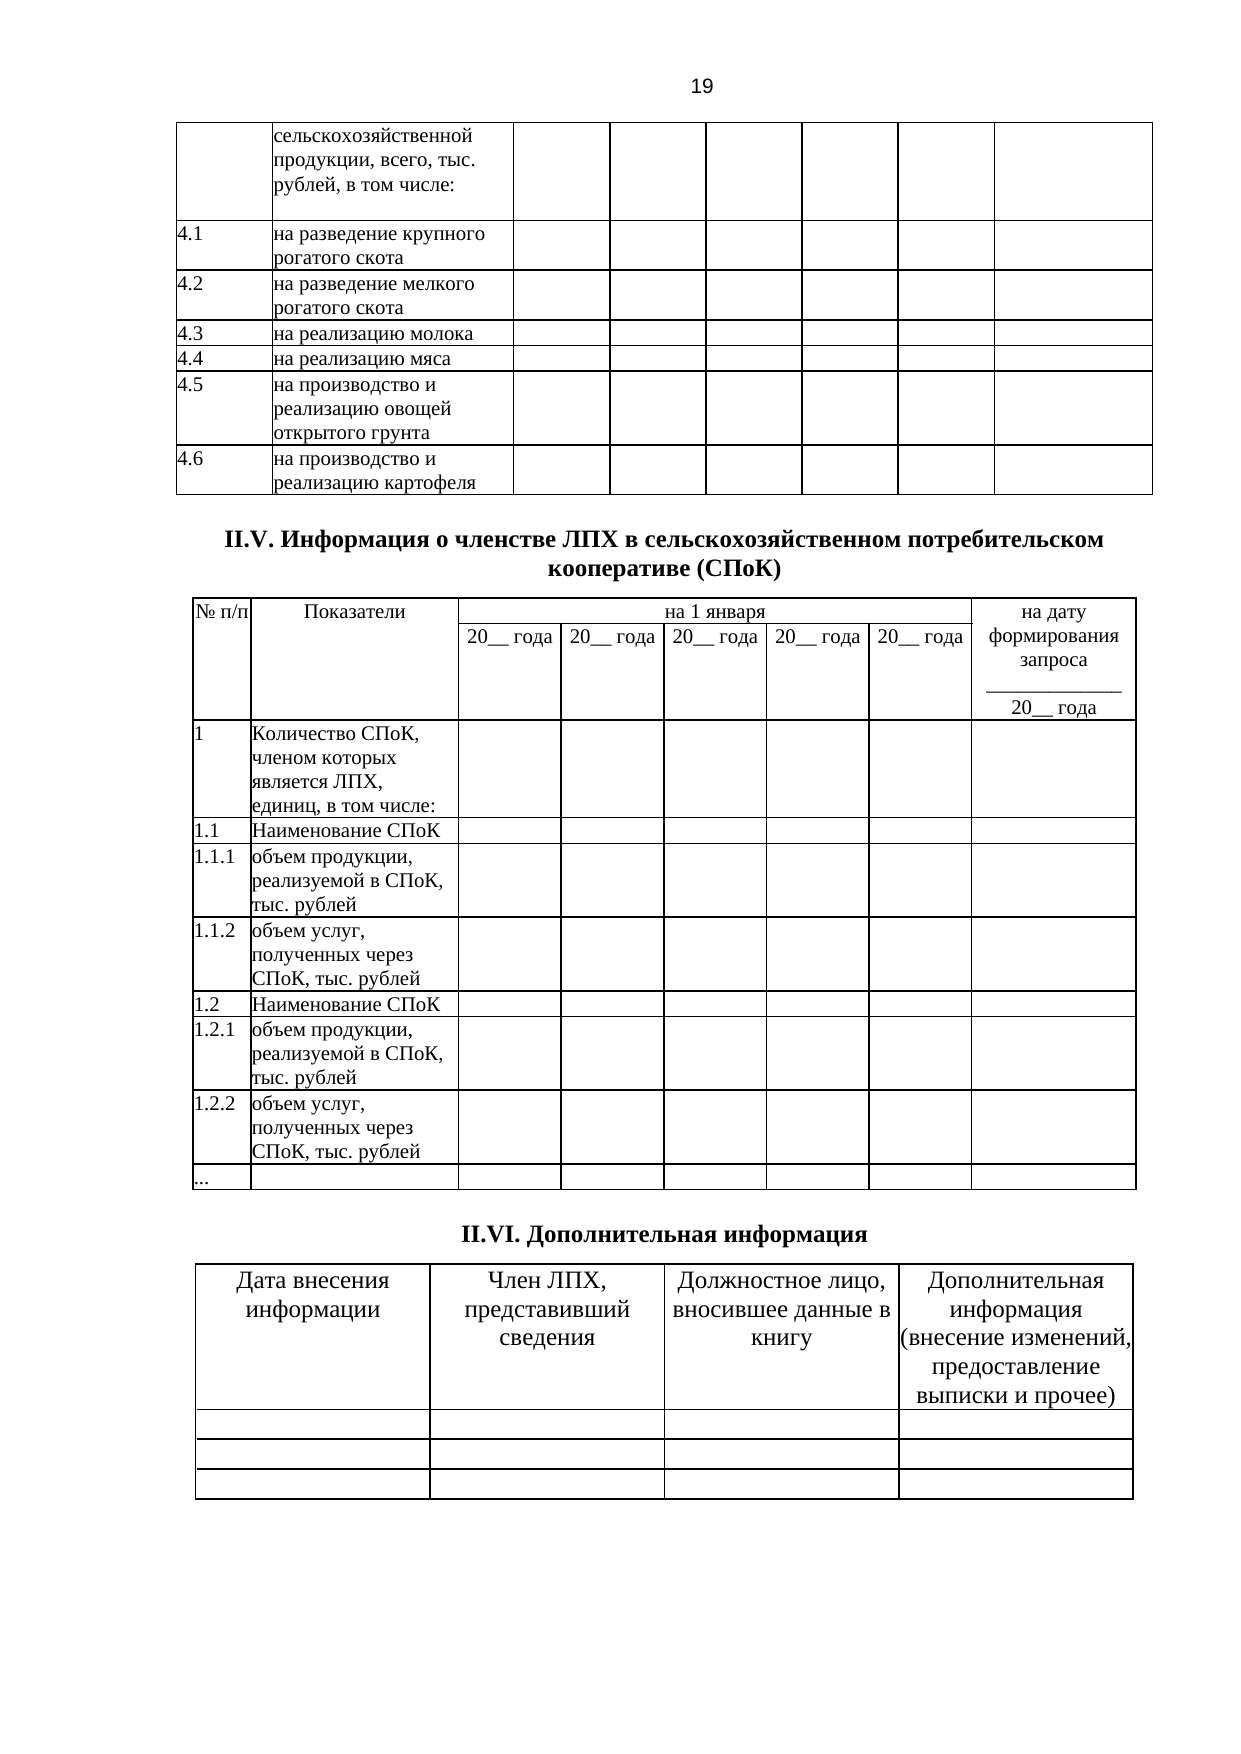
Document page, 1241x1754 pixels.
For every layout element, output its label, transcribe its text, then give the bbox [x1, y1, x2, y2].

table_cell [767, 1091, 868, 1163]
table_cell [972, 721, 1135, 817]
table_cell [899, 271, 994, 319]
table_cell [803, 446, 897, 494]
table_cell [252, 1165, 458, 1189]
table_cell [767, 918, 868, 990]
table_cell [707, 221, 801, 269]
table_cell ... [194, 1165, 250, 1189]
table_cell [665, 1091, 766, 1163]
table_cell 1.2 [194, 992, 250, 1016]
table_cell [562, 818, 663, 842]
table_cell на разведение крупного рогатого скота [273, 221, 513, 269]
table_cell [611, 446, 705, 494]
table_cell [707, 346, 801, 370]
table_cell на производство и реализацию картофеля [273, 446, 513, 494]
table_cell [995, 321, 1152, 344]
table_cell [562, 844, 663, 916]
table_cell [514, 221, 609, 269]
table_cell [899, 372, 994, 444]
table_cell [273, 123, 513, 219]
table_cell [899, 123, 994, 219]
table_cell на реализацию мяса [273, 346, 513, 370]
table_cell [562, 1017, 663, 1089]
table_cell [665, 721, 766, 817]
table_cell 20__ года [562, 624, 663, 719]
table_cell [995, 372, 1152, 444]
table_cell [459, 918, 560, 990]
table_cell [803, 346, 897, 370]
table_cell [803, 321, 897, 344]
table_cell Наименование СПоК [252, 992, 458, 1016]
table_cell [767, 721, 868, 817]
table_cell [972, 818, 1135, 842]
table_cell [972, 992, 1135, 1016]
table_cell [514, 321, 609, 344]
table_cell 4.6 [177, 446, 272, 494]
table_cell [803, 221, 897, 269]
table_cell [562, 918, 663, 990]
table_cell [870, 1017, 971, 1089]
table_header Дополнительная информация (внесение изменений, предоставление выписки и прочее) [900, 1265, 1132, 1409]
table_cell [803, 372, 897, 444]
table_cell [459, 1017, 560, 1089]
table_cell [767, 1165, 868, 1189]
table_cell [900, 1470, 1132, 1498]
table_header № п/п [194, 599, 250, 719]
table_header на дату формирования запроса _____________ 20__ года [972, 599, 1135, 719]
table_cell [995, 123, 1152, 219]
table_cell [870, 844, 971, 916]
table_cell [611, 321, 705, 344]
table_cell [972, 844, 1135, 916]
table_cell [665, 844, 766, 916]
table_cell [707, 123, 801, 219]
table_cell [870, 721, 971, 817]
table_cell [707, 321, 801, 344]
table_cell [995, 346, 1152, 370]
table_cell 1.1 [194, 818, 250, 842]
table_cell объем услуг, полученных через СПоК, тыс. рублей [252, 1091, 458, 1163]
table_cell [972, 1091, 1135, 1163]
table_cell [767, 818, 868, 842]
table_cell [459, 1091, 560, 1163]
table_cell [707, 271, 801, 319]
table_cell [611, 221, 705, 269]
table_header Член ЛПХ, представивший сведения [431, 1265, 664, 1409]
table_cell [459, 1165, 560, 1189]
table_cell [611, 372, 705, 444]
table_cell [431, 1440, 664, 1468]
table_cell [870, 818, 971, 842]
table_cell объем продукции, реализуемой в СПоК, тыс. рублей [252, 844, 458, 916]
table_header на 1 января [459, 599, 971, 623]
table_cell 1.2.1 [194, 1017, 250, 1089]
table_cell [665, 1440, 898, 1468]
table_cell [803, 123, 897, 219]
table_cell [514, 446, 609, 494]
table_cell [665, 1410, 898, 1438]
table_cell [972, 1017, 1135, 1089]
table_cell [870, 1165, 971, 1189]
table_cell Количество СПоК, членом которых является ЛПХ, единиц, в том числе: [252, 721, 458, 817]
table_cell 4.5 [177, 372, 272, 444]
table_cell [196, 1469, 429, 1498]
table_cell [459, 992, 560, 1016]
table_cell [459, 721, 560, 817]
table_cell [459, 818, 560, 842]
table_cell [870, 992, 971, 1016]
table_cell [899, 321, 994, 344]
table_cell [562, 1091, 663, 1163]
table_cell [665, 992, 766, 1016]
table_cell [665, 818, 766, 842]
table_cell [611, 271, 705, 319]
table_cell [899, 446, 994, 494]
table_cell [431, 1410, 664, 1438]
table_cell 1.1.1 [194, 844, 250, 916]
table_cell [803, 271, 897, 319]
table_cell [995, 271, 1152, 319]
table_cell [665, 1470, 898, 1498]
table_cell объем услуг, полученных через СПоК, тыс. рублей [252, 918, 458, 990]
table_cell 1 [194, 721, 250, 817]
text II.VI. Дополнительная информация [177, 1219, 1152, 1248]
table_cell [767, 1017, 868, 1089]
table_cell [196, 1410, 429, 1438]
table_header Показатели [252, 599, 458, 719]
table_cell [767, 992, 868, 1016]
table_cell [995, 446, 1152, 494]
table_cell [514, 271, 609, 319]
table_cell на производство и реализацию овощей открытого грунта [273, 372, 513, 444]
table_header Должностное лицо, вносившее данные в книгу [665, 1265, 898, 1409]
table_cell 20__ года [665, 624, 766, 719]
table_cell [707, 446, 801, 494]
table_cell 4.4 [177, 346, 272, 370]
table_cell [459, 844, 560, 916]
table_cell [972, 1165, 1135, 1189]
table_cell 20__ года [870, 624, 971, 719]
table_cell [767, 844, 868, 916]
table_cell [899, 221, 994, 269]
text II.V. Информация о членстве ЛПХ в сельскохозяйственном потребительском кооперативе (СПоК) [177, 524, 1152, 581]
table_cell на разведение мелкого рогатого скота [273, 271, 513, 319]
table_cell [196, 1439, 429, 1468]
table_cell 1.2.2 [194, 1091, 250, 1163]
table_cell [870, 918, 971, 990]
table_cell [972, 918, 1135, 990]
table_cell [995, 221, 1152, 269]
table_header Дата внесения информации [196, 1265, 429, 1409]
table_cell [514, 123, 609, 219]
table_cell 4.2 [177, 271, 272, 319]
table_cell [900, 1440, 1132, 1468]
table_cell [514, 372, 609, 444]
table_cell [562, 992, 663, 1016]
table_cell [707, 372, 801, 444]
table_cell [514, 346, 609, 370]
table_cell [899, 346, 994, 370]
table_cell 4.1 [177, 221, 272, 269]
table_cell [431, 1470, 664, 1498]
table_cell 20__ года [767, 624, 868, 719]
table_cell 1.1.2 [194, 918, 250, 990]
table_cell [611, 123, 705, 219]
table_cell [665, 918, 766, 990]
table_cell [562, 721, 663, 817]
table_cell на реализацию молока [273, 321, 513, 344]
table_cell 20__ года [459, 624, 560, 719]
table_cell [562, 1165, 663, 1189]
table_cell Наименование СПоК [252, 818, 458, 842]
table_cell [665, 1017, 766, 1089]
table_cell 4.3 [177, 321, 272, 344]
table_cell 4 [177, 123, 272, 219]
table_cell [900, 1410, 1132, 1438]
table_cell [611, 346, 705, 370]
table_cell [870, 1091, 971, 1163]
table_cell [665, 1165, 766, 1189]
table_cell объем продукции, реализуемой в СПоК, тыс. рублей [252, 1017, 458, 1089]
